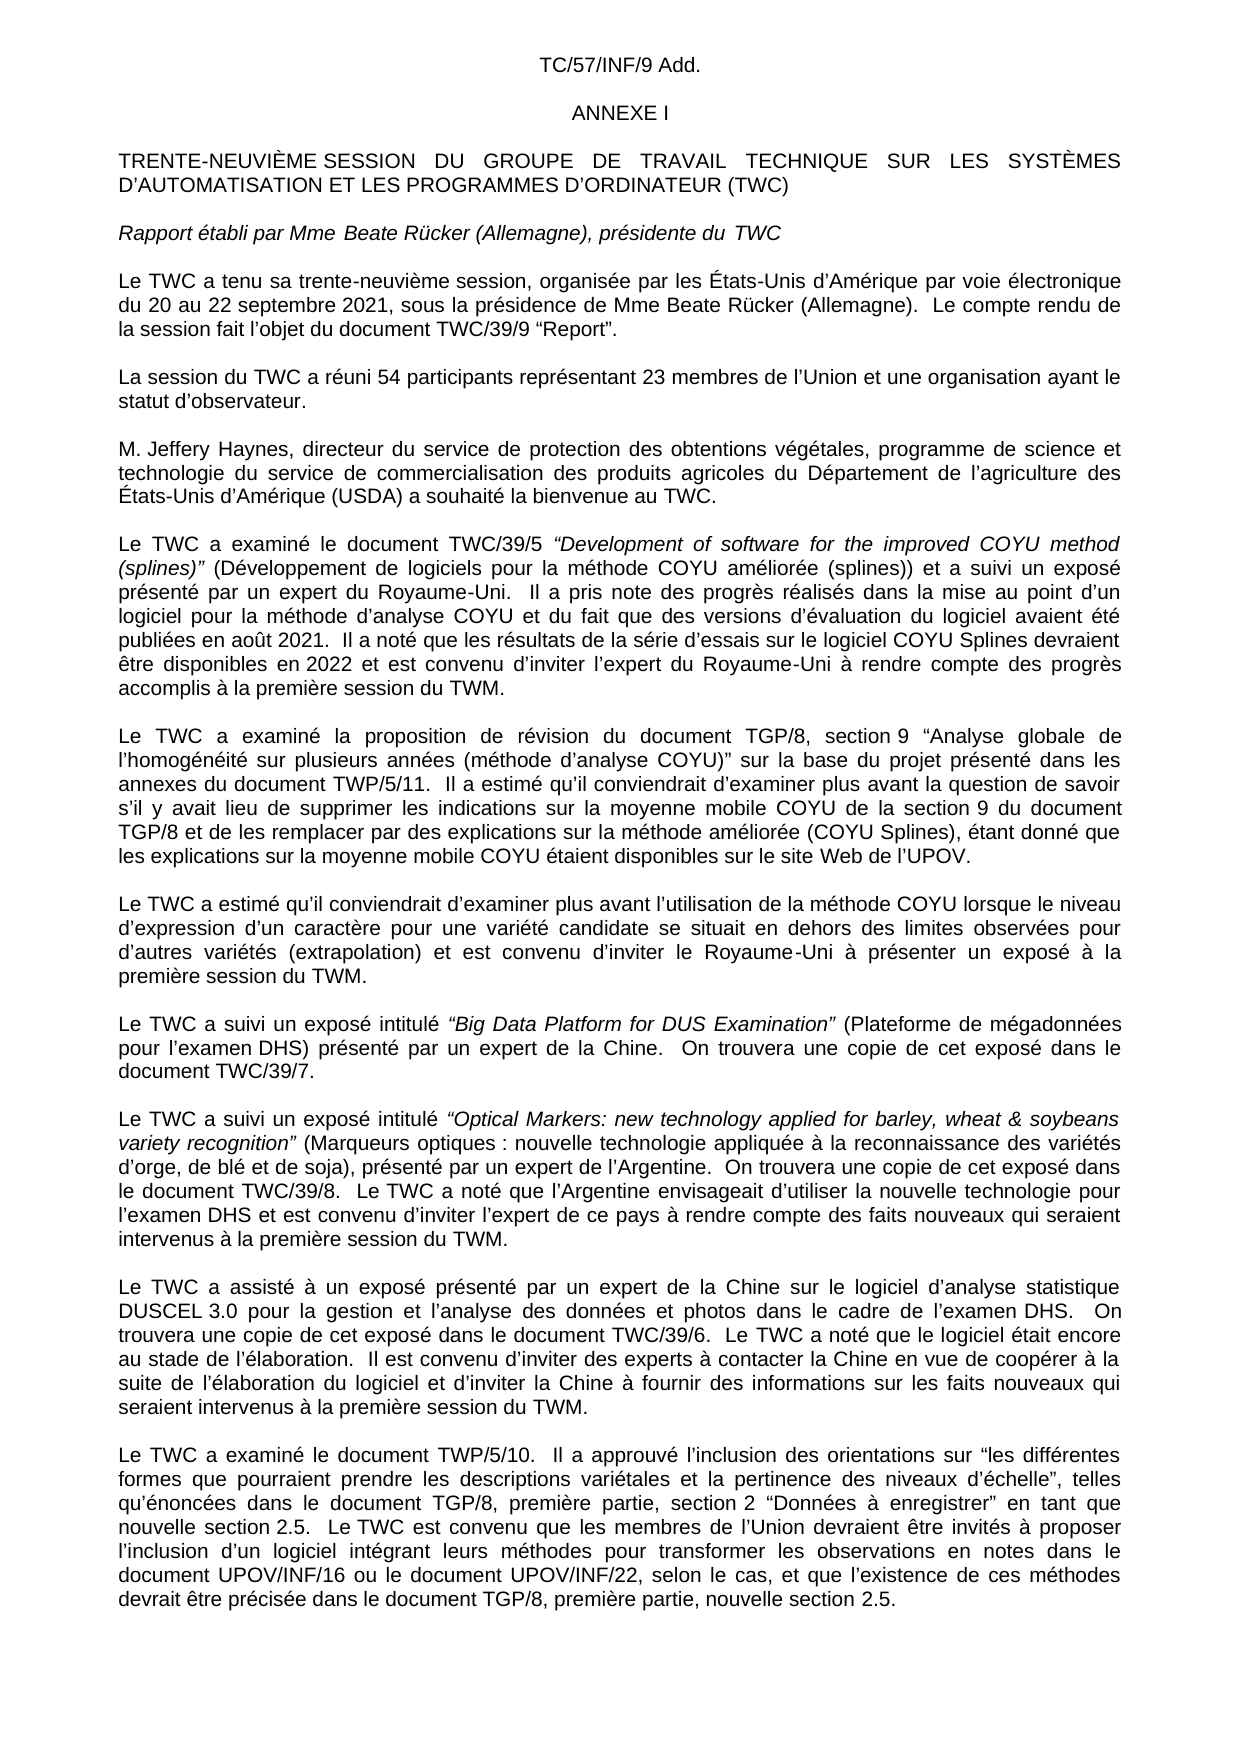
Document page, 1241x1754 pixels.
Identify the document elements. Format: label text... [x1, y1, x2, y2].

text Le TWC a tenu sa trente-neuvième session, organisée par les États-Unis d’Amérique par voie électronique du 20 au 22 septembre 2021, sous la présidence de Mme Beate Rücker (Allemagne). Le compte rendu de la session fait l’objet du document TWC/39/9 “Report”. [118, 269, 1122, 341]
subtitle Trente-neuvième session du Groupe de travail technique sur les systèmes d’automatisation et les programmes d’ordinateur (TWC) [118, 149, 1122, 197]
text Rapport établi par Mme Beate Rücker (Allemagne), présidente du TWC [118, 221, 1122, 245]
text Le TWC a examiné le document TWP/5/10. Il a approuvé l’inclusion des orientations sur “les différentes formes que pourraient prendre les descriptions variétales et la pertinence des niveaux d’échelle”, telles qu’énoncées dans le document TGP/8, première partie, section 2 “Données à enregistrer” en tant que nouvelle section 2.5. Le TWC est convenu que les membres de l’Union devraient être invités à proposer l’inclusion d’un logiciel intégrant leurs méthodes pour transformer les observations en notes dans le document UPOV/INF/16 ou le document UPOV/INF/22, selon le cas, et que l’existence de ces méthodes devrait être précisée dans le document TGP/8, première partie, nouvelle section 2.5. [118, 1443, 1122, 1610]
text M. Jeffery Haynes, directeur du service de protection des obtentions végétales, programme de science et technologie du service de commercialisation des produits agricoles du Département de l’agriculture des États-Unis d’Amérique (USDA) a souhaité la bienvenue au TWC. [118, 436, 1122, 508]
text Le TWC a assisté à un exposé présenté par un expert de la Chine sur le logiciel d’analyse statistique DUSCEL 3.0 pour la gestion et l’analyse des données et photos dans le cadre de l’examen DHS. On trouvera une copie de cet exposé dans le document TWC/39/6. Le TWC a noté que le logiciel était encore au stade de l’élaboration. Il est convenu d’inviter des experts à contacter la Chine en vue de coopérer à la suite de l’élaboration du logiciel et d’inviter la Chine à fournir des informations sur les faits nouveaux qui seraient intervenus à la première session du TWM. [118, 1275, 1122, 1419]
text Le TWC a estimé qu’il conviendrait d’examiner plus avant l’utilisation de la méthode COYU lorsque le niveau d’expression d’un caractère pour une variété candidate se situait en dehors des limites observées pour d’autres variétés (extrapolation) et est convenu d’inviter le Royaume-Uni à présenter un exposé à la première session du TWM. [118, 892, 1122, 987]
text La session du TWC a réuni 54 participants représentant 23 membres de l’Union et une organisation ayant le statut d’observateur. [118, 364, 1122, 412]
text Le TWC a suivi un exposé intitulé “Big Data Platform for DUS Examination” (Plateforme de mégadonnées pour l’examen DHS) présenté par un expert de la Chine. On trouvera une copie de cet exposé dans le document TWC/39/7. [118, 1011, 1122, 1083]
text Le TWC a examiné la proposition de révision du document TGP/8, section 9 “Analyse globale de l’homogénéité sur plusieurs années (méthode d’analyse COYU)” sur la base du projet présenté dans les annexes du document TWP/5/11. Il a estimé qu’il conviendrait d’examiner plus avant la question de savoir s’il y avait lieu de supprimer les indications sur la moyenne mobile COYU de la section 9 du document TGP/8 et de les remplacer par des explications sur la méthode améliorée (COYU Splines), étant donné que les explications sur la moyenne mobile COYU étaient disponibles sur le site Web de l’UPOV. [118, 724, 1122, 868]
text Le TWC a examiné le document TWC/39/5 “Development of software for the improved COYU method (splines)” (Développement de logiciels pour la méthode COYU améliorée (splines)) et a suivi un exposé présenté par un expert du Royaume-Uni. Il a pris note des progrès réalisés dans la mise au point d’un logiciel pour la méthode d’analyse COYU et du fait que des versions d’évaluation du logiciel avaient été publiées en août 2021. Il a noté que les résultats de la série d’essais sur le logiciel COYU Splines devraient être disponibles en 2022 et est convenu d’inviter l’expert du Royaume-Uni à rendre compte des progrès accomplis à la première session du TWM. [118, 532, 1122, 700]
text Le TWC a suivi un exposé intitulé “Optical Markers: new technology applied for barley, wheat & soybeans variety recognition” (Marqueurs optiques : nouvelle technologie appliquée à la reconnaissance des variétés d’orge, de blé et de soja), présenté par un expert de l’Argentine. On trouvera une copie de cet exposé dans le document TWC/39/8. Le TWC a noté que l’Argentine envisageait d’utiliser la nouvelle technologie pour l’examen DHS et est convenu d’inviter l’expert de ce pays à rendre compte des faits nouveaux qui seraient intervenus à la première session du TWM. [118, 1107, 1122, 1251]
